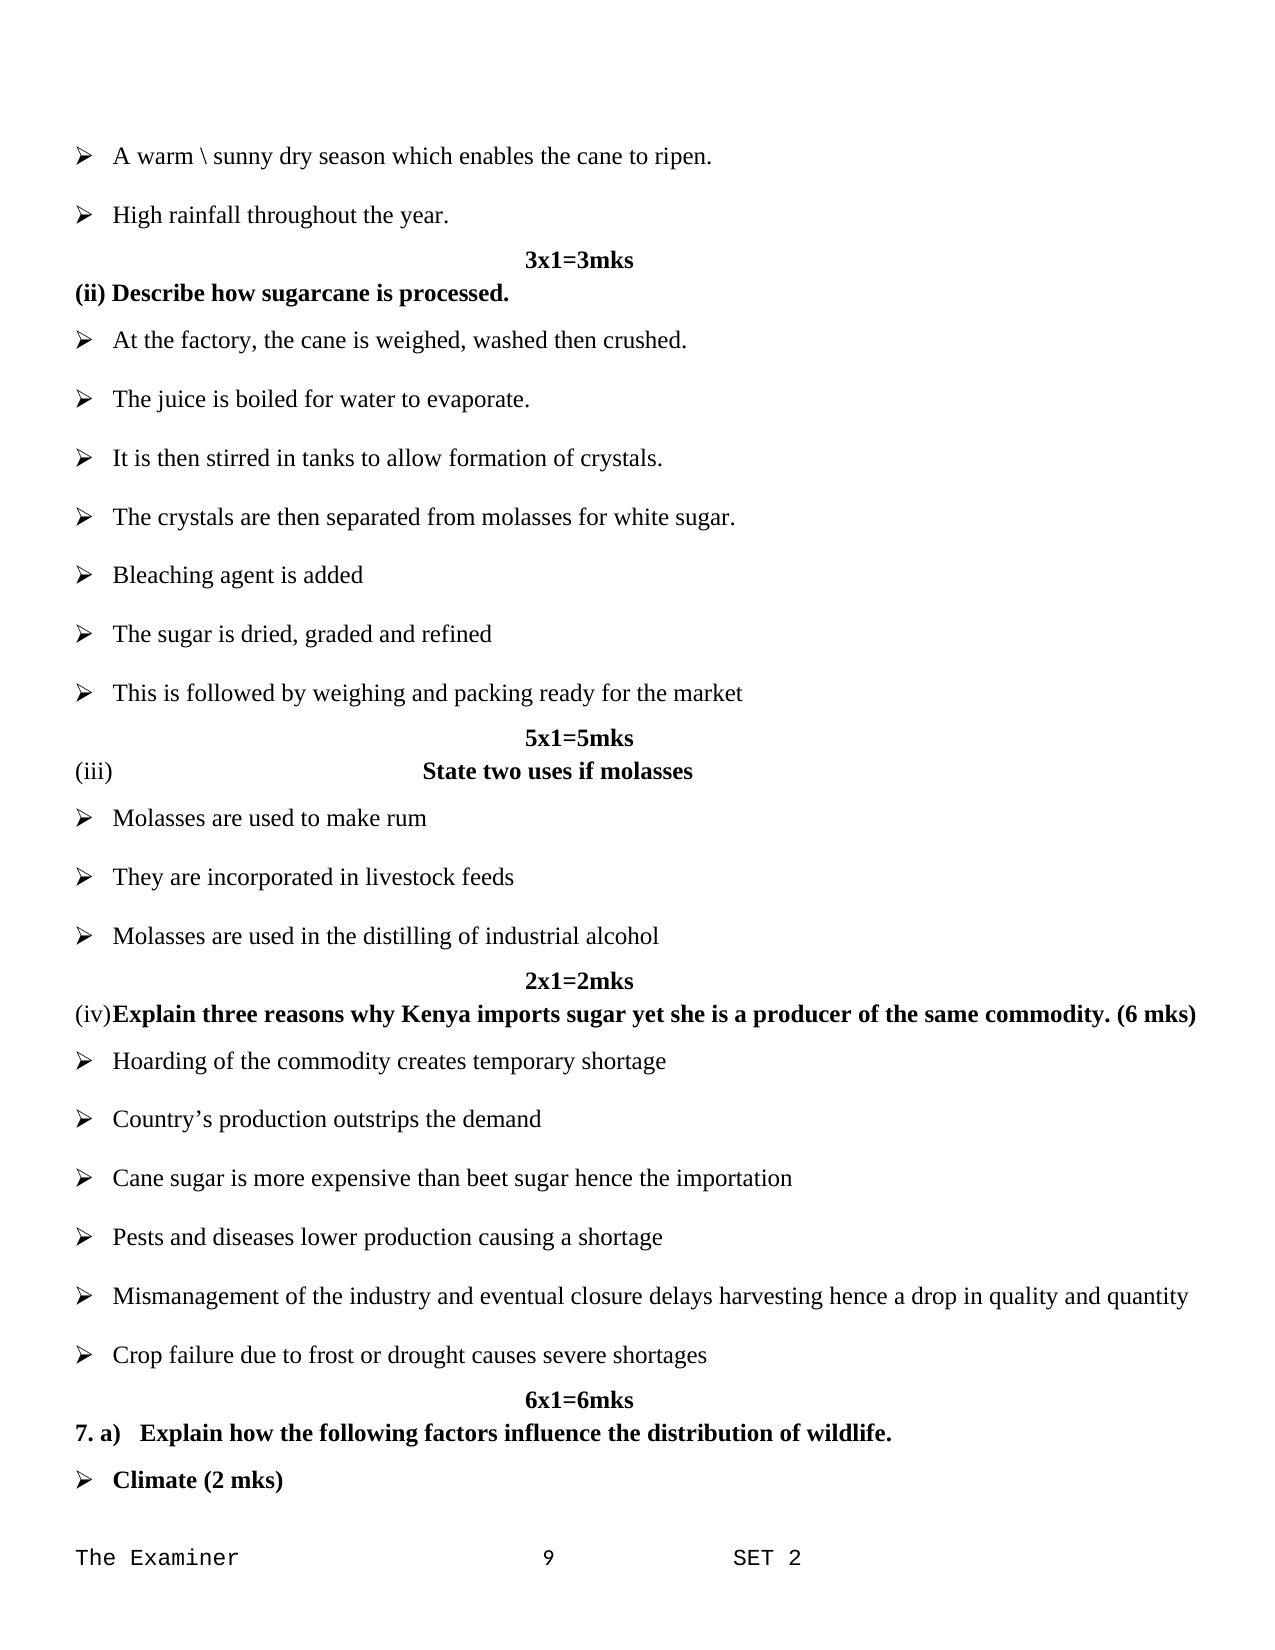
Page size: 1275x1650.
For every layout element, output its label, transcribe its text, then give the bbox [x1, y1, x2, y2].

text 6x1=6mks [112, 1385, 1200, 1414]
text (ii) Describe how sugarcane is processed. [75, 278, 1200, 307]
list Climate (2 mks) [75, 1451, 1200, 1502]
list State two uses if molasses [75, 756, 1200, 785]
list Hoarding of the commodity creates temporary shortage [75, 1032, 1200, 1083]
list At the factory, the cane is weighed, washed then crushed. [75, 311, 1200, 363]
text 2x1=2mks [112, 966, 1200, 995]
list High rainfall throughout the year. [75, 187, 1200, 238]
list Pests and diseases lower production causing a shortage [75, 1209, 1200, 1260]
list They are incorporated in livestock feeds [75, 848, 1200, 899]
list Molasses are used in the distilling of industrial alcohol [75, 907, 1200, 958]
text 7. a) Explain how the following factors influence the distribution of wildlife. [75, 1418, 1200, 1447]
list Cane sugar is more expensive than beet sugar hence the importation [75, 1150, 1200, 1201]
list Crop failure due to frost or drought causes severe shortages [75, 1326, 1200, 1378]
list This is followed by weighing and packing ready for the market [75, 664, 1200, 716]
list The sugar is dried, graded and refined [75, 606, 1200, 657]
list The juice is boiled for water to evaporate. [75, 370, 1200, 422]
list The crystals are then separated from molasses for white sugar. [75, 488, 1200, 539]
list Country’s production outstrips the demand [75, 1091, 1200, 1142]
list Molasses are used to make rum [75, 789, 1200, 841]
list Bleaching agent is added [75, 547, 1200, 598]
text 3x1=3mks [112, 245, 1200, 274]
list It is then stirred in tanks to allow formation of crystals. [75, 429, 1200, 480]
list A warm \ sunny dry season which enables the cane to ripen. [75, 128, 1200, 179]
list Explain three reasons why Kenya imports sugar yet she is a producer of the same commodity. (6 mks) [75, 999, 1200, 1028]
list Mismanagement of the industry and eventual closure delays harvesting hence a drop in quality and quantity [75, 1267, 1200, 1319]
text 5x1=5mks [112, 723, 1200, 752]
